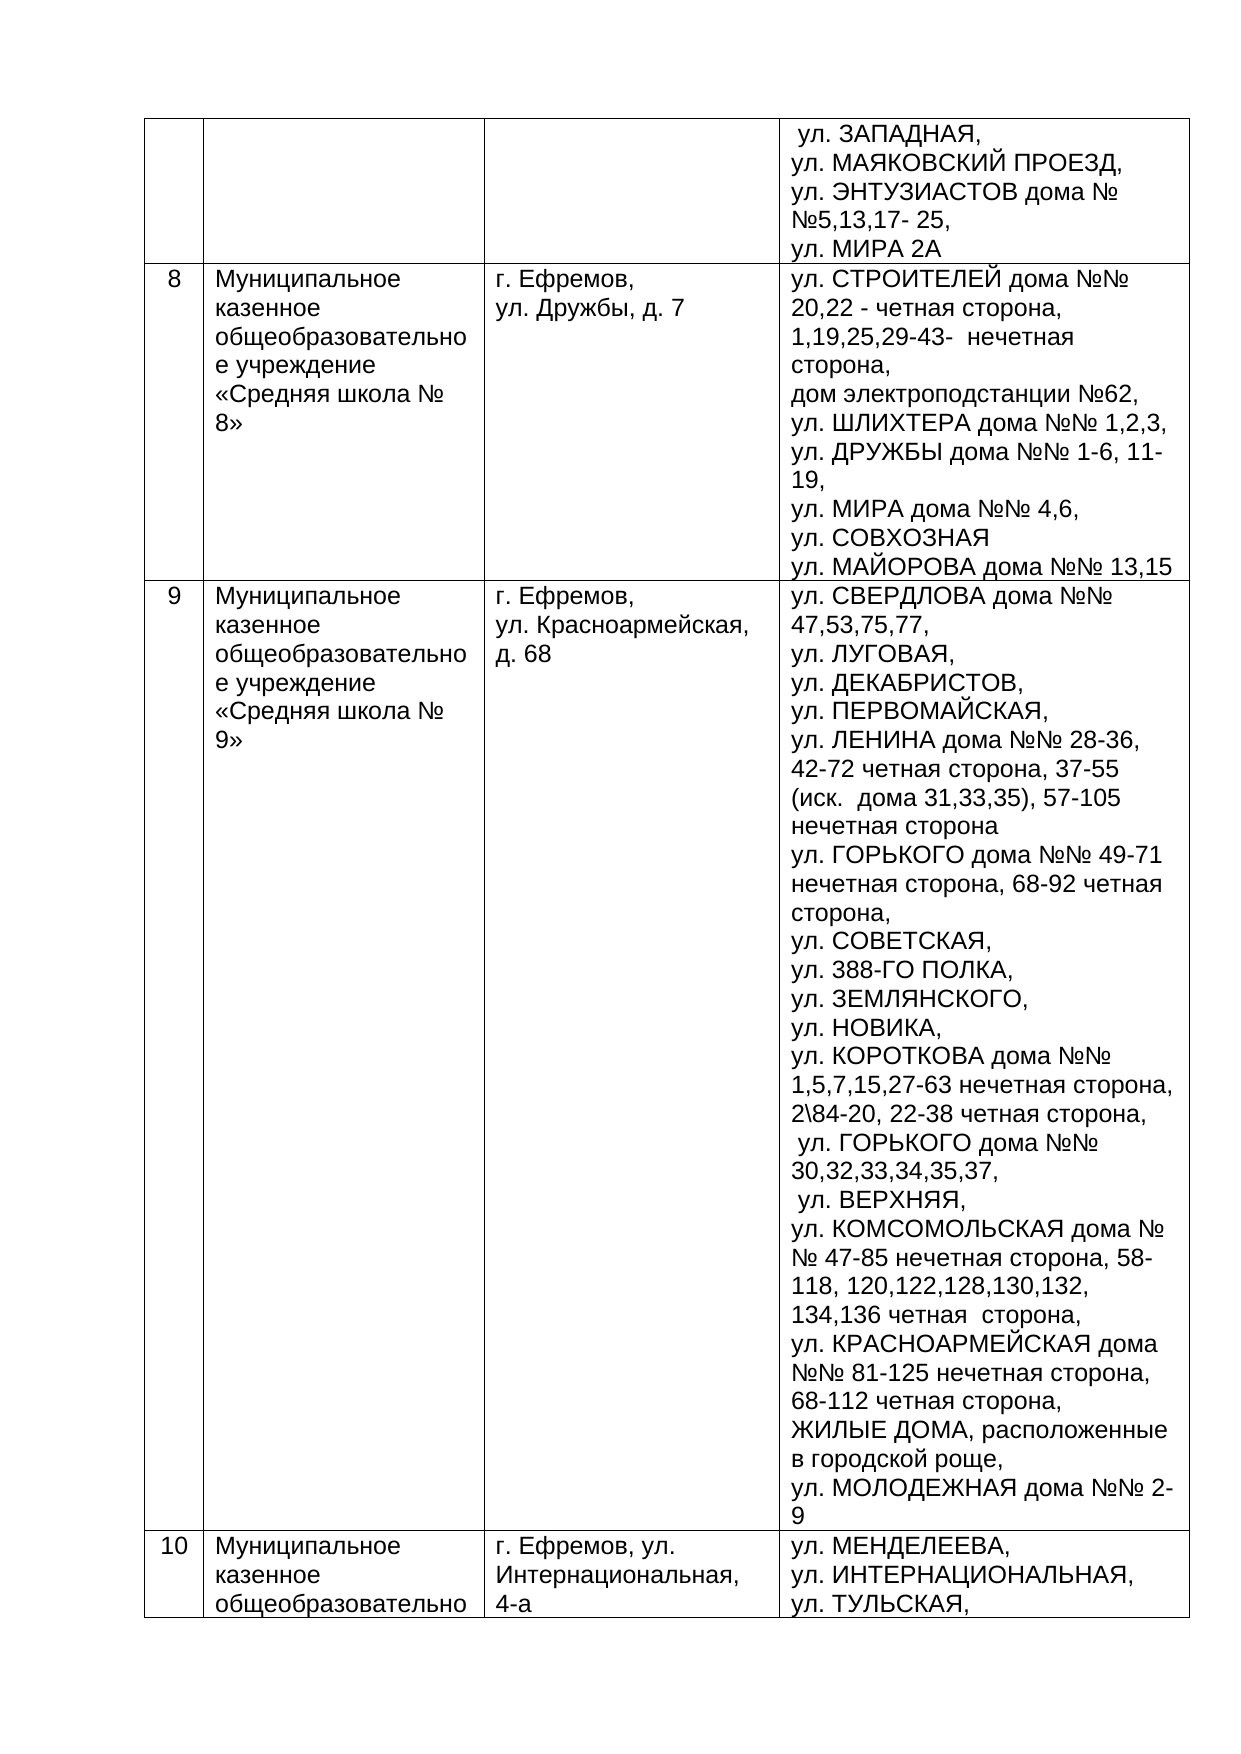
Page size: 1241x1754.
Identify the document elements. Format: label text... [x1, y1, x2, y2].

table_cell Муниципальное казенное общеобразовательное учреждение «Средняя школа № 8» [204, 264, 484, 580]
table_cell г. Ефремов, ул. Красноармейская, д. 68 [485, 581, 779, 1530]
table_cell Муниципальное казенное общеобразовательное учреждение «Средняя школа № 9» [204, 581, 484, 1530]
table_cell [780, 119, 1189, 263]
table_cell г. Ефремов, ул. Дружбы, д. 7 [485, 264, 779, 580]
table_cell 8 [145, 264, 203, 580]
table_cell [780, 1531, 1189, 1617]
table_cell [485, 119, 779, 263]
table_cell ул. СТРОИТЕЛЕЙ дома №№ 20,22 - четная сторона, 1,19,25,29-43- нечетная сторона, дом электроподстанции №62, ул. ШЛИХТЕРА дома №№ 1,2,3, ул. ДРУЖБЫ дома №№ 1-6, 11-19, ул. МИРА дома №№ 4,6, ул. СОВХОЗНАЯ ул. МАЙОРОВА дома №№ 13,15 [780, 264, 1189, 580]
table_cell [204, 1531, 484, 1617]
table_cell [204, 119, 484, 263]
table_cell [485, 1531, 779, 1617]
table_cell 7 [145, 119, 203, 263]
table_cell 10 [145, 1531, 203, 1617]
table_cell 9 [145, 581, 203, 1530]
table_cell ул. СВЕРДЛОВА дома №№ 47,53,75,77, ул. ЛУГОВАЯ, ул. ДЕКАБРИСТОВ, ул. ПЕРВОМАЙСКАЯ, ул. ЛЕНИНА дома №№ 28-36, 42-72 четная сторона, 37-55 (иск. дома 31,33,35), 57-105 нечетная сторона ул. ГОРЬКОГО дома №№ 49-71 нечетная сторона, 68-92 четная сторона, ул. СОВЕТСКАЯ, ул. 388-ГО ПОЛКА, ул. ЗЕМЛЯНСКОГО, ул. НОВИКА, ул. КОРОТКОВА дома №№ 1,5,7,15,27-63 нечетная сторона, 2\84-20, 22-38 четная сторона, ул. ГОРЬКОГО дома №№ 30,32,33,34,35,37, ул. ВЕРХНЯЯ, ул. КОМСОМОЛЬСКАЯ дома №№ 47-85 нечетная сторона, 58-118, 120,122,128,130,132, 134,136 четная сторона, ул. КРАСНОАРМЕЙСКАЯ дома №№ 81-125 нечетная сторона, 68-112 четная сторона, ЖИЛЫЕ ДОМА, расположенные в городской роще, ул. МОЛОДЕЖНАЯ дома №№ 2-9 [780, 581, 1189, 1530]
